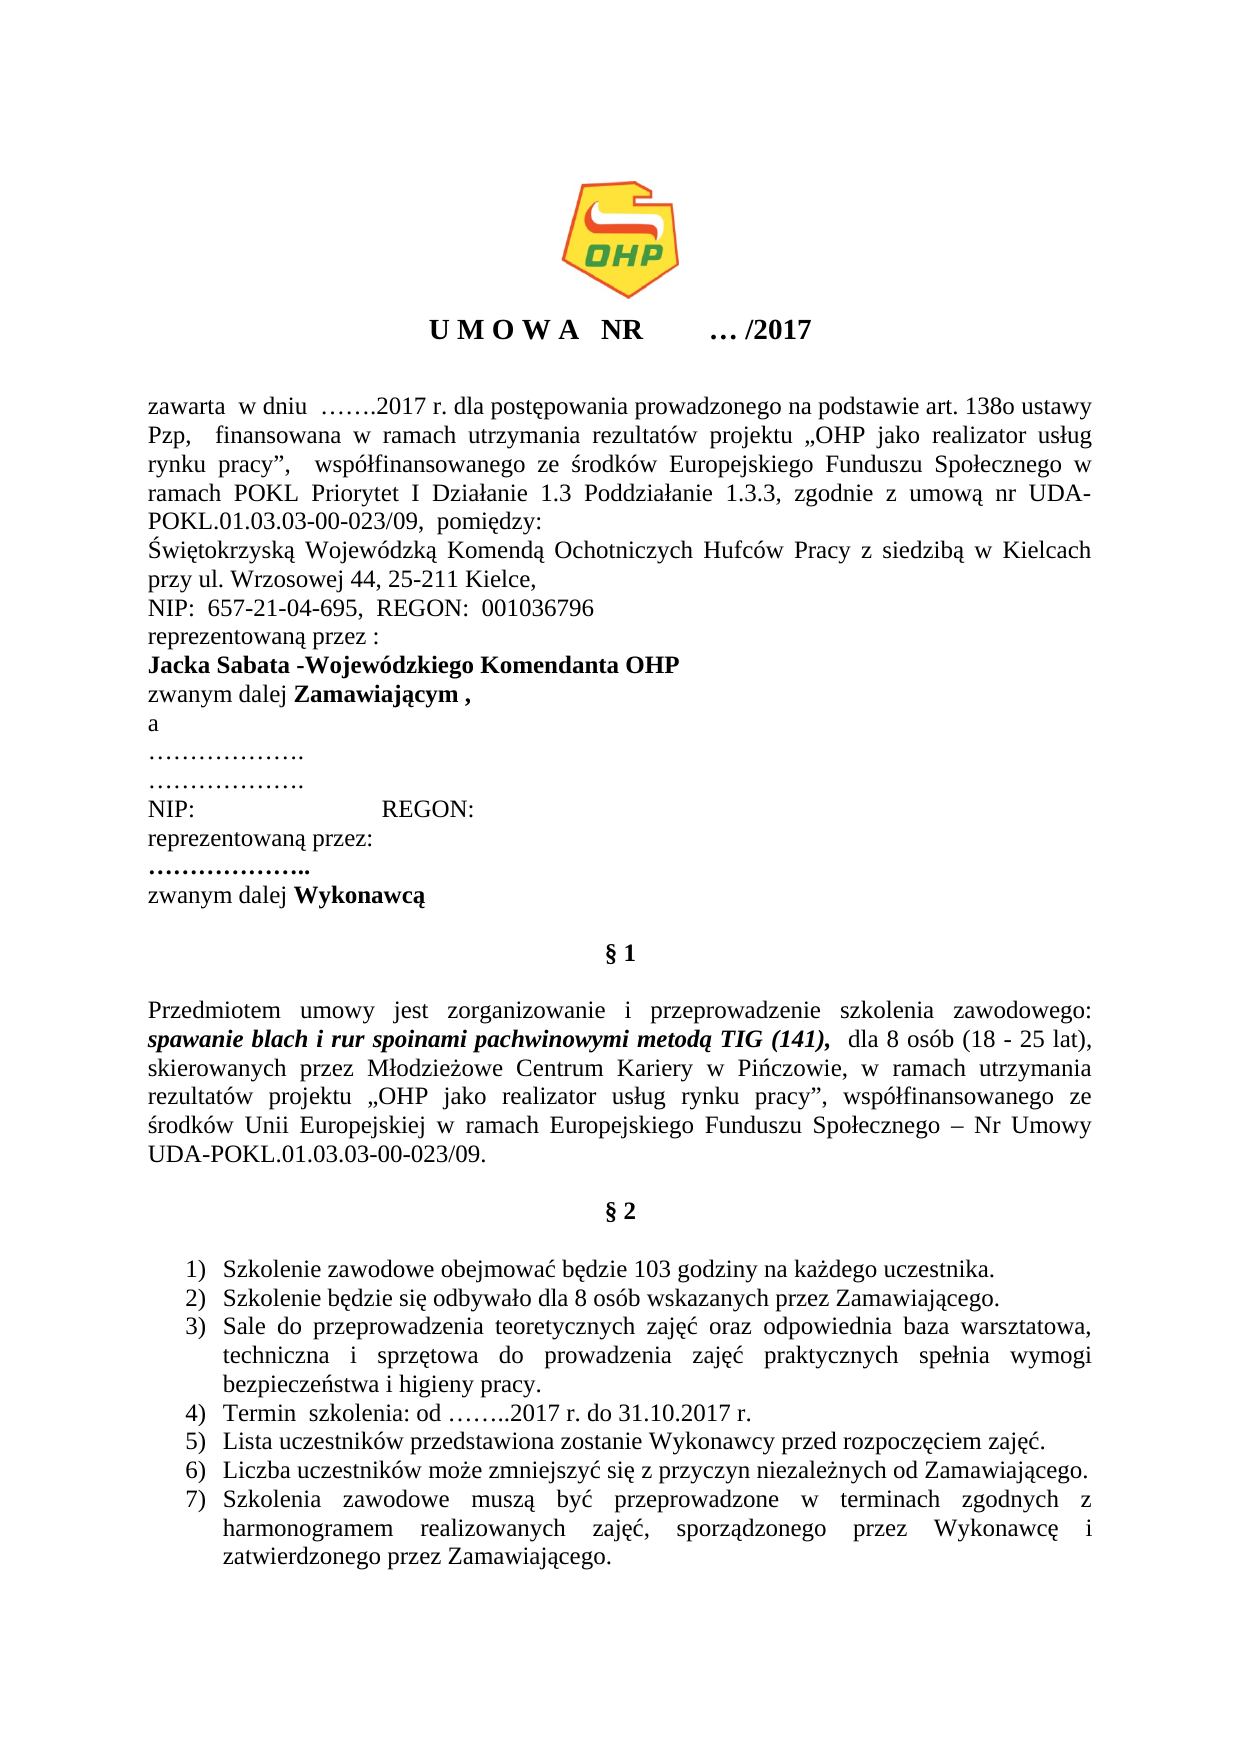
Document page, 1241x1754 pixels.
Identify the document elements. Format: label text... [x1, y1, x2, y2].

list Liczba uczestników może zmniejszyć się z przyczyn niezależnych od Zamawiającego. [185, 1455, 1093, 1484]
text zwanym dalej Wykonawcą [148, 880, 1093, 909]
text Świętokrzyską Wojewódzką Komendą Ochotniczych Hufców Pracy z siedzibą w Kielcach przy ul. Wrzosowej 44, 25-211 Kielce, [148, 535, 1093, 593]
text § 1 [148, 938, 1093, 966]
list Szkolenie będzie się odbywało dla 8 osób wskazanych przez Zamawiającego. [185, 1283, 1093, 1311]
text a [148, 708, 1093, 736]
list Szkolenie zawodowe obejmować będzie 103 godziny na każdego uczestnika. [185, 1254, 1093, 1283]
list Termin szkolenia: od ……..2017 r. do 31.10.2017 r. [185, 1398, 1093, 1426]
text zwanym dalej Zamawiającym , [148, 679, 1093, 708]
list Szkolenia zawodowe muszą być przeprowadzone w terminach zgodnych z harmonogramem realizowanych zajęć, sporządzonego przez Wykonawcę i zatwierdzonego przez Zamawiającego. [185, 1484, 1093, 1570]
text reprezentowaną przez: [148, 823, 1093, 851]
text ………………. [148, 736, 1093, 765]
text reprezentowaną przez : [148, 621, 1093, 650]
list Sale do przeprowadzenia teoretycznych zajęć oraz odpowiednia baza warsztatowa, techniczna i sprzętowa do prowadzenia zajęć praktycznych spełnia wymogi bezpieczeństwa i higieny pracy. [185, 1311, 1093, 1398]
list Lista uczestników przedstawiona zostanie Wykonawcy przed rozpoczęciem zajęć. [185, 1426, 1093, 1455]
text ……………….. [148, 851, 1093, 880]
text NIP: REGON: [148, 794, 1093, 823]
text ………………. [148, 765, 1093, 794]
text U M O W A NR … /2017 [148, 312, 1093, 346]
text NIP: 657-21-04-695, REGON: 001036796 [148, 593, 1093, 621]
text Przedmiotem umowy jest zorganizowanie i przeprowadzenie szkolenia zawodowego: spawanie blach i rur spoinami pachwinowymi metodą TIG (141), dla 8 osób (18 - 25 lat), skierowanych przez Młodzieżowe Centrum Kariery w Pińczowie, w ramach utrzymania rezultatów projektu „OHP jako realizator usług rynku pracy”, współfinansowanego ze środków Unii Europejskiej w ramach Europejskiego Funduszu Społecznego – Nr Umowy UDA-POKL.01.03.03-00-023/09. [148, 995, 1093, 1168]
picture [561, 181, 679, 299]
text § 2 [148, 1196, 1093, 1225]
text Jacka Sabata -Wojewódzkiego Komendanta OHP [148, 650, 1093, 679]
text zawarta w dniu …….2017 r. dla postępowania prowadzonego na podstawie art. 138o ustawy Pzp, finansowana w ramach utrzymania rezultatów projektu „OHP jako realizator usług rynku pracy”, współfinansowanego ze środków Europejskiego Funduszu Społecznego w ramach POKL Priorytet I Działanie 1.3 Poddziałanie 1.3.3, zgodnie z umową nr UDA-POKL.01.03.03-00-023/09, pomiędzy: [148, 391, 1093, 535]
